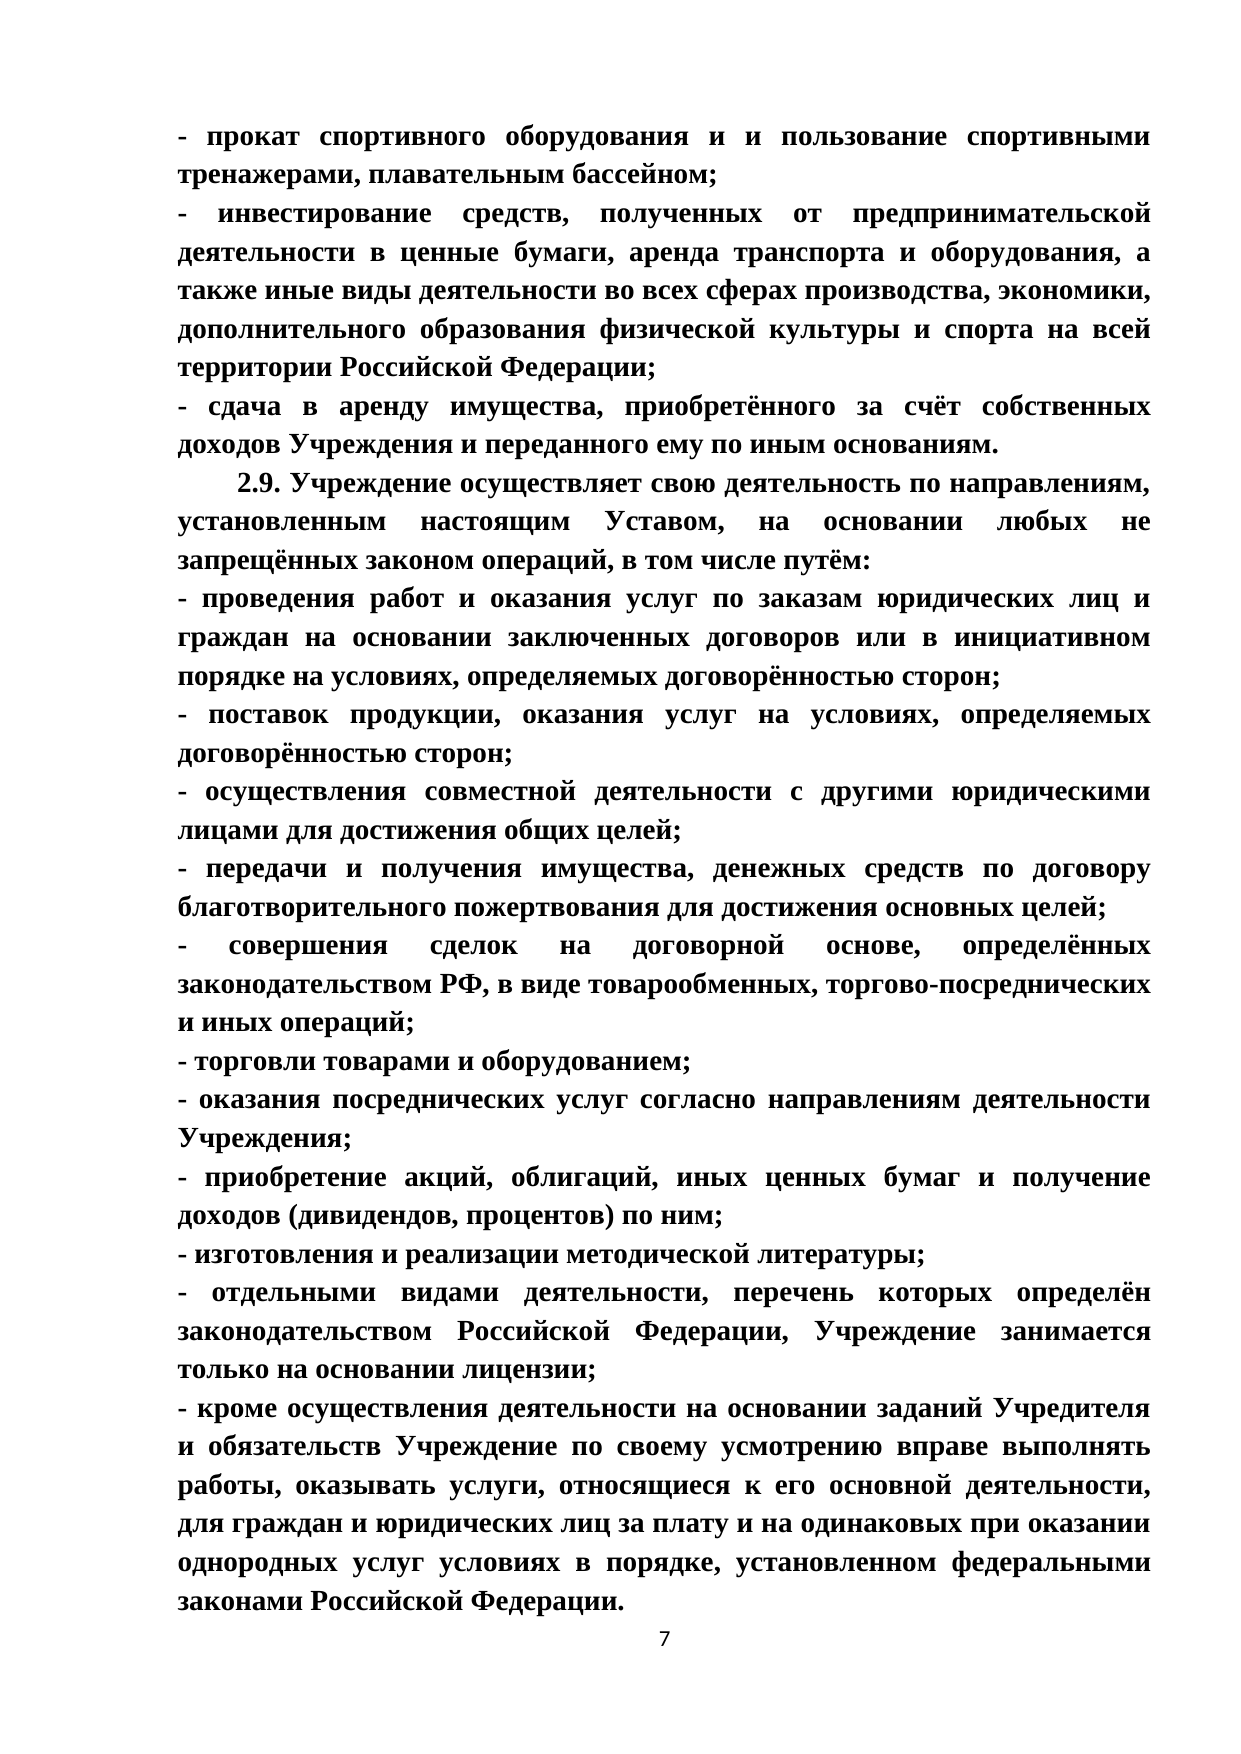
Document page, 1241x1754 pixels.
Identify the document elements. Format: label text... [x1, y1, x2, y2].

text - проведения работ и оказания услуг по заказам юридических лиц и граждан на основании заключенных договоров или в инициативном порядке на условиях, определяемых договорённостью сторон; [177, 581, 1152, 691]
text - оказания посреднических услуг согласно направлениям деятельности Учреждения; [177, 1082, 1152, 1154]
text - передачи и получения имущества, денежных средств по договору благотворительного пожертвования для достижения основных целей; [177, 850, 1152, 922]
text - прокат спортивного оборудования и и пользование спортивными тренажерами, плавательным бассейном; [177, 118, 1152, 190]
text - приобретение акций, облигаций, иных ценных бумаг и получение доходов (дивидендов, процентов) по ним; [177, 1159, 1152, 1231]
text - поставок продукции, оказания услуг на условиях, определяемых договорённостью сторон; [177, 696, 1152, 768]
text - инвестирование средств, полученных от предпринимательской деятельности в ценные бумаги, аренда транспорта и оборудования, а также иные виды деятельности во всех сферах производства, экономики, дополнительного образования физической культуры и спорта на всей территории Российской Федерации; [177, 195, 1152, 383]
text 2.9. Учреждение осуществляет свою деятельность по направлениям, установленным настоящим Уставом, на основании любых не запрещённых законом операций, в том числе путём: [177, 465, 1152, 576]
text - сдача в аренду имущества, приобретённого за счёт собственных доходов Учреждения и переданного ему по иным основаниям. [177, 388, 1152, 460]
text - осуществления совместной деятельности с другими юридическими лицами для достижения общих целей; [177, 773, 1152, 845]
text - отдельными видами деятельности, перечень которых определён законодательством Российской Федерации, Учреждение занимается только на основании лицензии; [177, 1274, 1152, 1385]
text - совершения сделок на договорной основе, определённых законодательством РФ, в виде товарообменных, торгово-посреднических и иных операций; [177, 927, 1152, 1038]
text - кроме осуществления деятельности на основании заданий Учредителя и обязательств Учреждение по своему усмотрению вправе выполнять работы, оказывать услуги, относящиеся к его основной деятельности, для граждан и юридических лиц за плату и на одинаковых при оказании однородных услуг условиях в порядке, установленном федеральными законами Российской Федерации. [177, 1390, 1152, 1616]
text - изготовления и реализации методической литературы; [177, 1236, 1152, 1269]
text - торговли товарами и оборудованием; [177, 1043, 1152, 1077]
